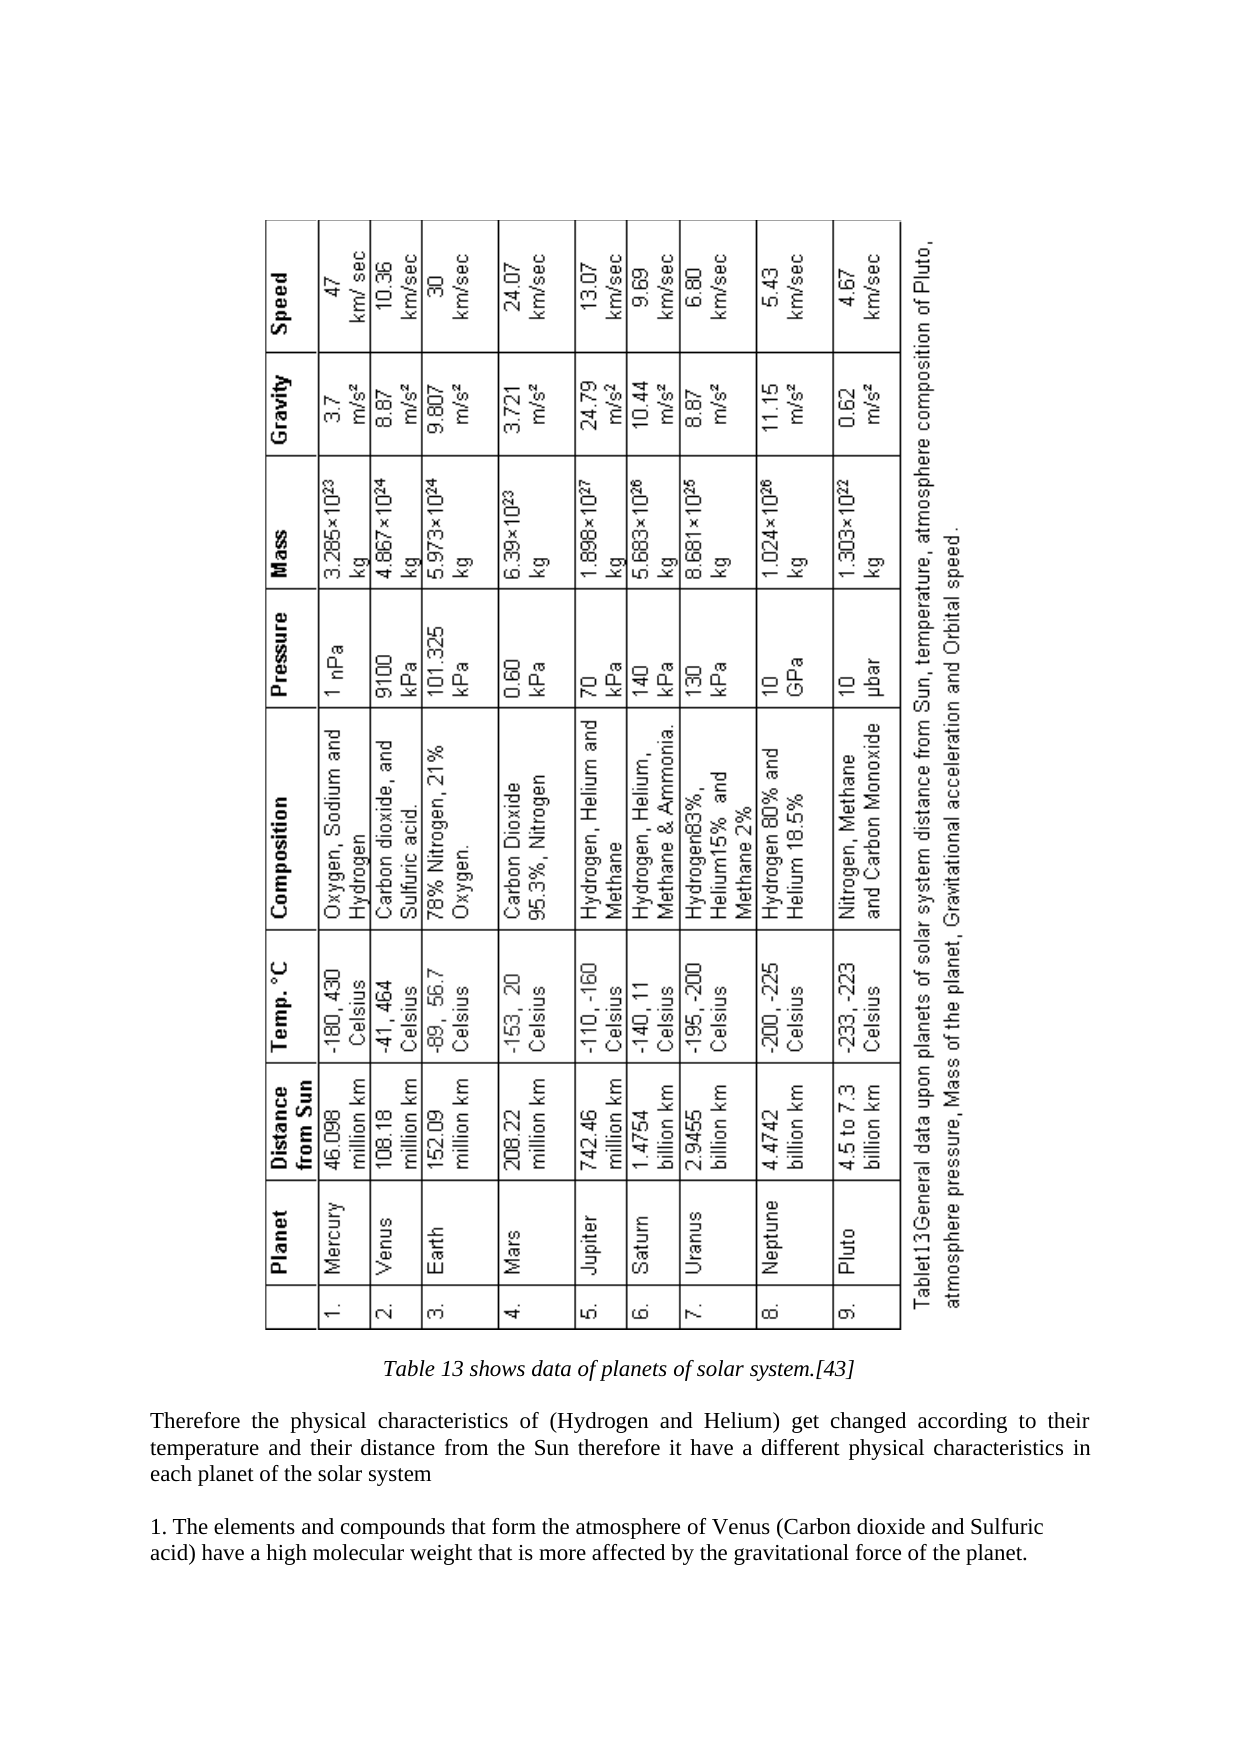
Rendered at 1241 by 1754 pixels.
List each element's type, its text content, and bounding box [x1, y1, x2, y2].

text Table 13 shows data of planets of solar system.[43] [383, 1355, 1152, 1381]
picture [265, 220, 964, 1330]
text Therefore the physical characteristics of (Hydrogen and Helium) get changed according to their temperature and their distance from the Sun therefore it have a different physical characteristics in each planet of the solar system [150, 1408, 1091, 1487]
list The elements and compounds that form the atmosphere of Venus (Carbon dioxide and Sulfuric acid) have a high molecular weight that is more affected by the gravitational force of the planet. [150, 1513, 1090, 1566]
